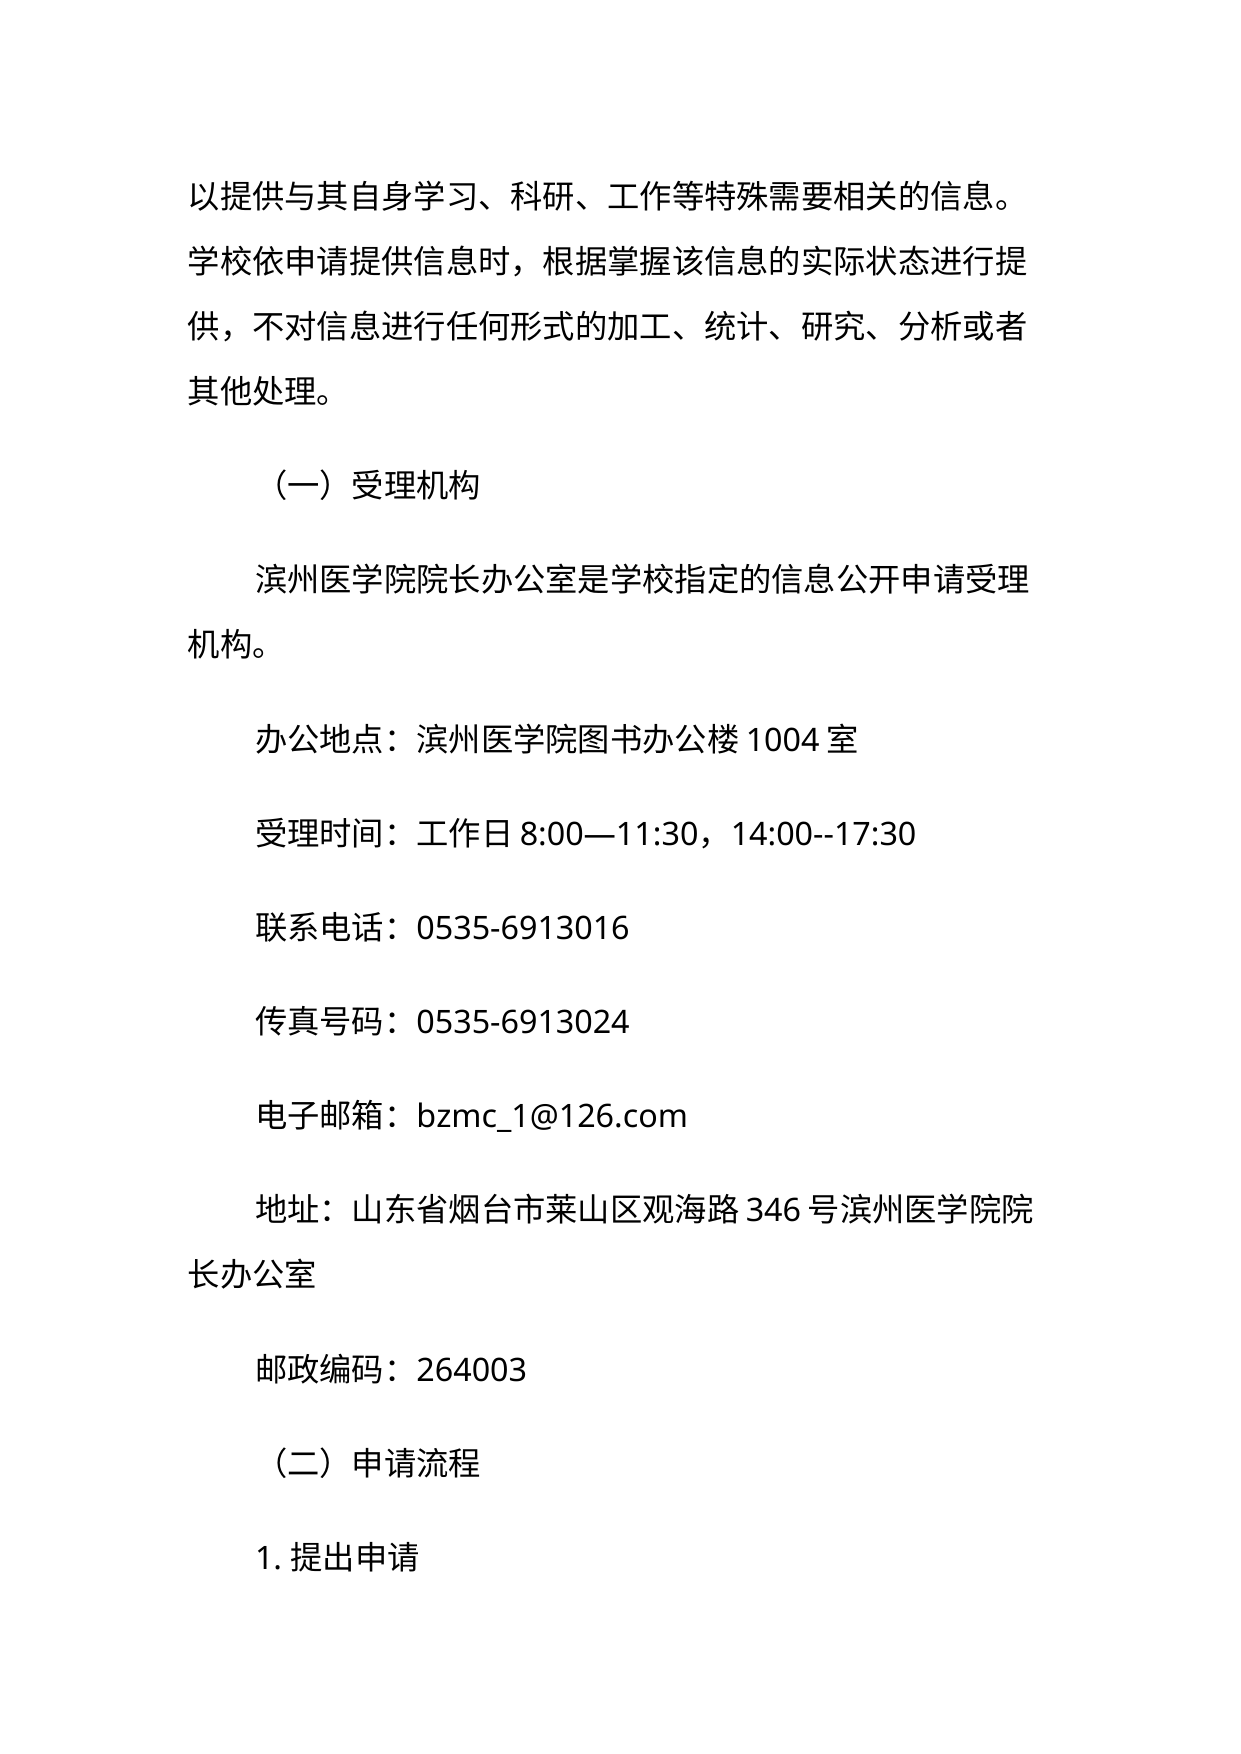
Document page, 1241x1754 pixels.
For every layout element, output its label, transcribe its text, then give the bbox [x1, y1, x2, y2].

text 联系电话：0535-6913016 [187, 893, 1053, 958]
text 滨州医学院院长办公室是学校指定的信息公开申请受理机构。 [187, 545, 1053, 675]
text （二）申请流程 [187, 1429, 1053, 1494]
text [187, 162, 1053, 422]
text 邮政编码：264003 [187, 1334, 1053, 1399]
text 传真号码：0535-6913024 [187, 987, 1053, 1052]
text 1. 提出申请 [187, 1523, 1053, 1588]
text 地址：山东省烟台市莱山区观海路346号滨州医学院院长办公室 [187, 1175, 1053, 1305]
text 受理时间：工作日8:00—11:30，14:00--17:30 [187, 799, 1053, 864]
text 办公地点：滨州医学院图书办公楼1004室 [187, 704, 1053, 769]
text （一）受理机构 [187, 451, 1053, 516]
text 电子邮箱：bzmc_1@126.com [187, 1081, 1053, 1146]
